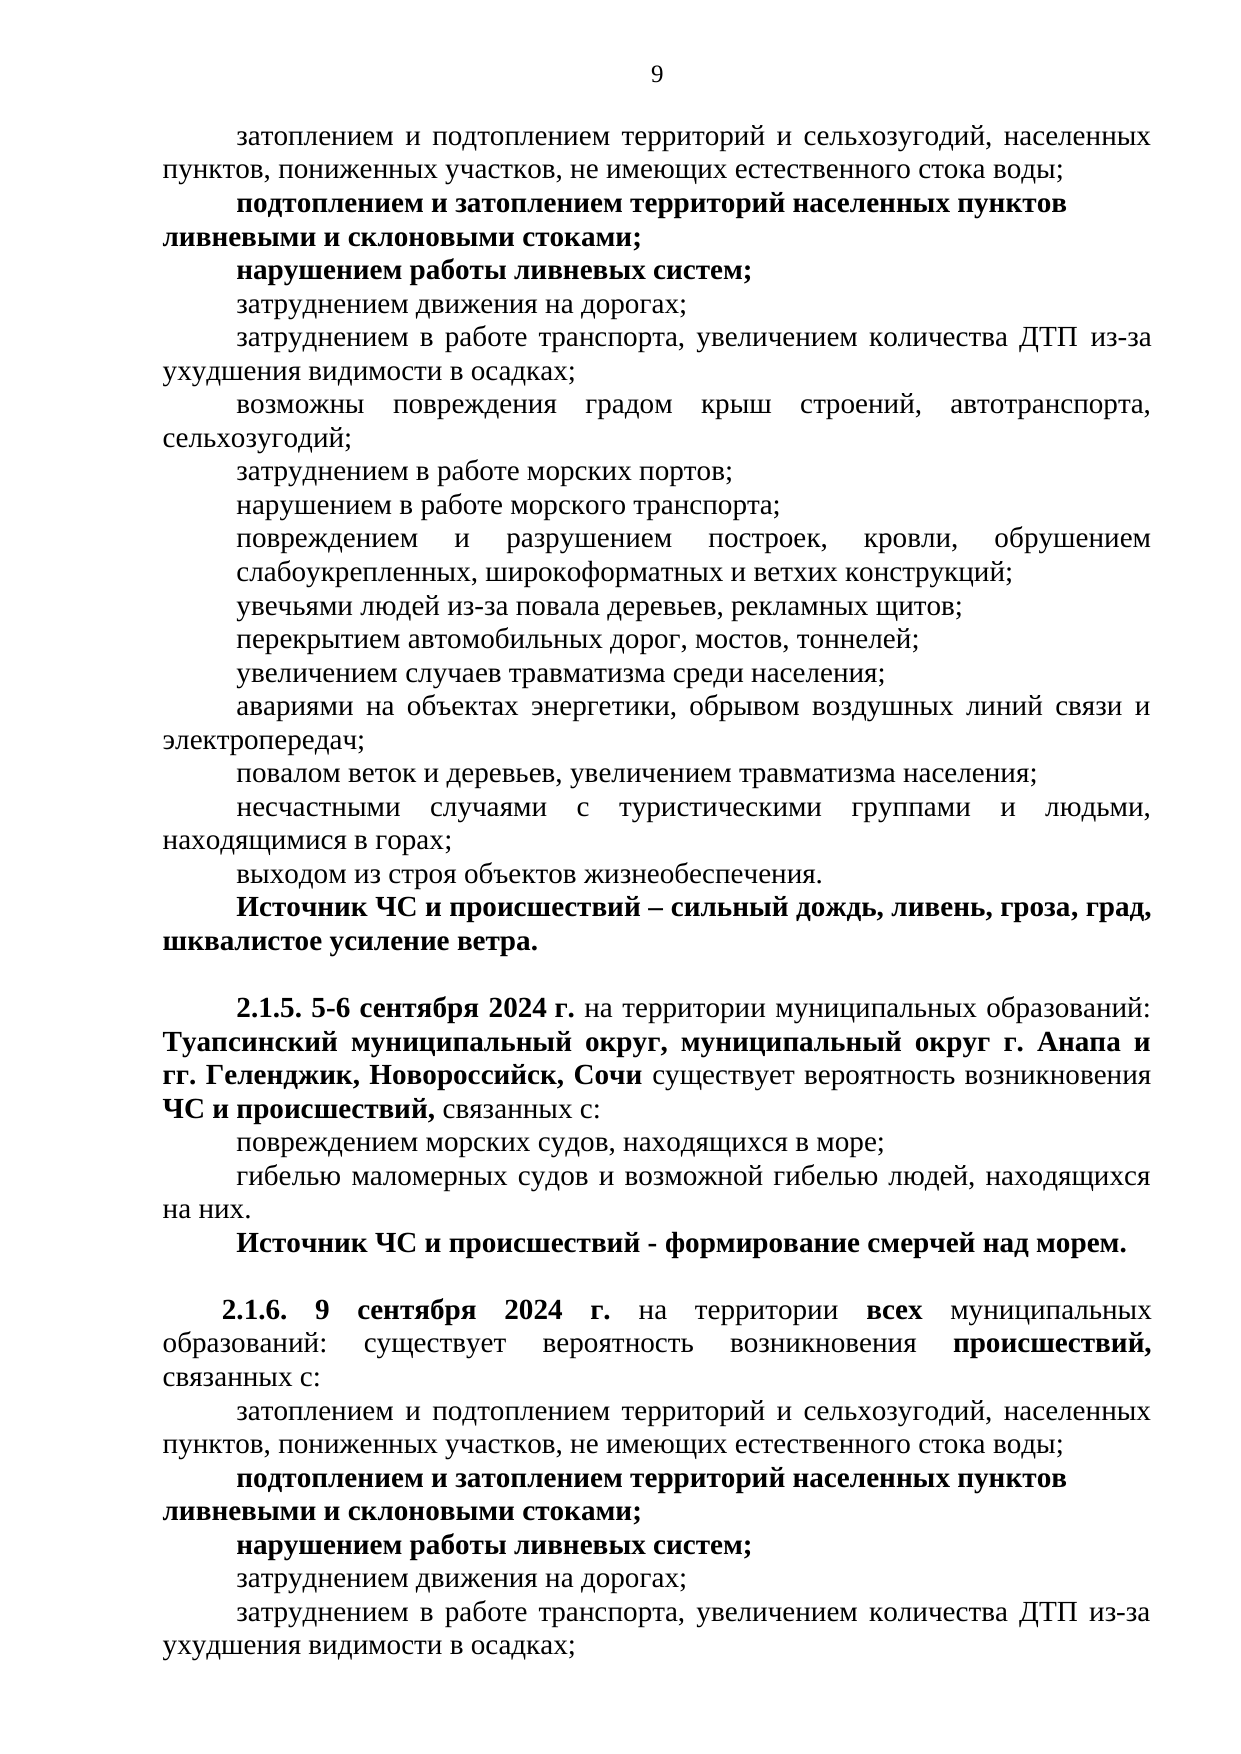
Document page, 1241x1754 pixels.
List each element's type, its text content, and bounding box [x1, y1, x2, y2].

text затруднением в работе транспорта, увеличением количества ДТП из-за ухудшения видимости в осадках; [162, 1594, 1152, 1661]
text затруднением движения на дорогах; [162, 286, 1152, 319]
text перекрытием автомобильных дорог, мостов, тоннелей; [162, 621, 1152, 655]
text Источник ЧС и происшествий – сильный дождь, ливень, гроза, град, шквалистое усиление ветра. [162, 889, 1152, 957]
text затоплением и подтоплением территорий и сельхозугодий, населенных пунктов, пониженных участков, не имеющих естественного стока воды; [162, 1393, 1152, 1460]
text 2.1.6. 9 сентября 2024 г. на территории всех муниципальных образований: существует вероятность возникновения происшествий, связанных с: [162, 1292, 1152, 1393]
text нарушением в работе морского транспорта; [162, 487, 1152, 521]
text выходом из строя объектов жизнеобеспечения. [162, 856, 1152, 889]
text нарушением работы ливневых систем; [236, 1527, 1152, 1560]
text несчастными случаями с туристическими группами и людьми, находящимися в горах; [162, 789, 1152, 856]
text затруднением движения на дорогах; [162, 1560, 1152, 1594]
text затруднением в работе транспорта, увеличением количества ДТП из-за ухудшения видимости в осадках; [162, 319, 1152, 386]
text увечьями людей из-за повала деревьев, рекламных щитов; [162, 588, 1152, 621]
text 2.1.5. 5-6 сентября 2024 г. на территории муниципальных образований: Туапсинский муниципальный округ, муниципальный округ г. Анапа и гг. Геленджик, Новороссийск, Сочи существует вероятность возникновения ЧС и происшествий, связанных с: [162, 990, 1152, 1124]
text повреждением и разрушением построек, кровли, обрушением слабоукрепленных, широкоформатных и ветхих конструкций; [236, 521, 1152, 588]
text подтоплением и затоплением территорий населенных пунктов [236, 1460, 1152, 1493]
text затоплением и подтоплением территорий и сельхозугодий, населенных пунктов, пониженных участков, не имеющих естественного стока воды; [162, 118, 1152, 185]
text гибелью маломерных судов и возможной гибелью людей, находящихся на них. [162, 1158, 1152, 1225]
text Источник ЧС и происшествий - формирование смерчей над морем. [162, 1225, 1152, 1258]
text авариями на объектах энергетики, обрывом воздушных линий связи и электропередач; [162, 688, 1152, 755]
text возможны повреждения градом крыш строений, автотранспорта, сельхозугодий; [162, 386, 1152, 453]
text подтоплением и затоплением территорий населенных пунктов [236, 185, 1152, 219]
text повреждением морских судов, находящихся в море; [162, 1124, 1152, 1158]
text нарушением работы ливневых систем; [236, 252, 1152, 286]
text ливневыми и склоновыми стоками; [162, 219, 1152, 252]
text повалом веток и деревьев, увеличением травматизма населения; [162, 755, 1152, 789]
text ливневыми и склоновыми стоками; [162, 1493, 1152, 1527]
text затруднением в работе морских портов; [162, 453, 1152, 487]
text увеличением случаев травматизма среди населения; [162, 655, 1152, 688]
